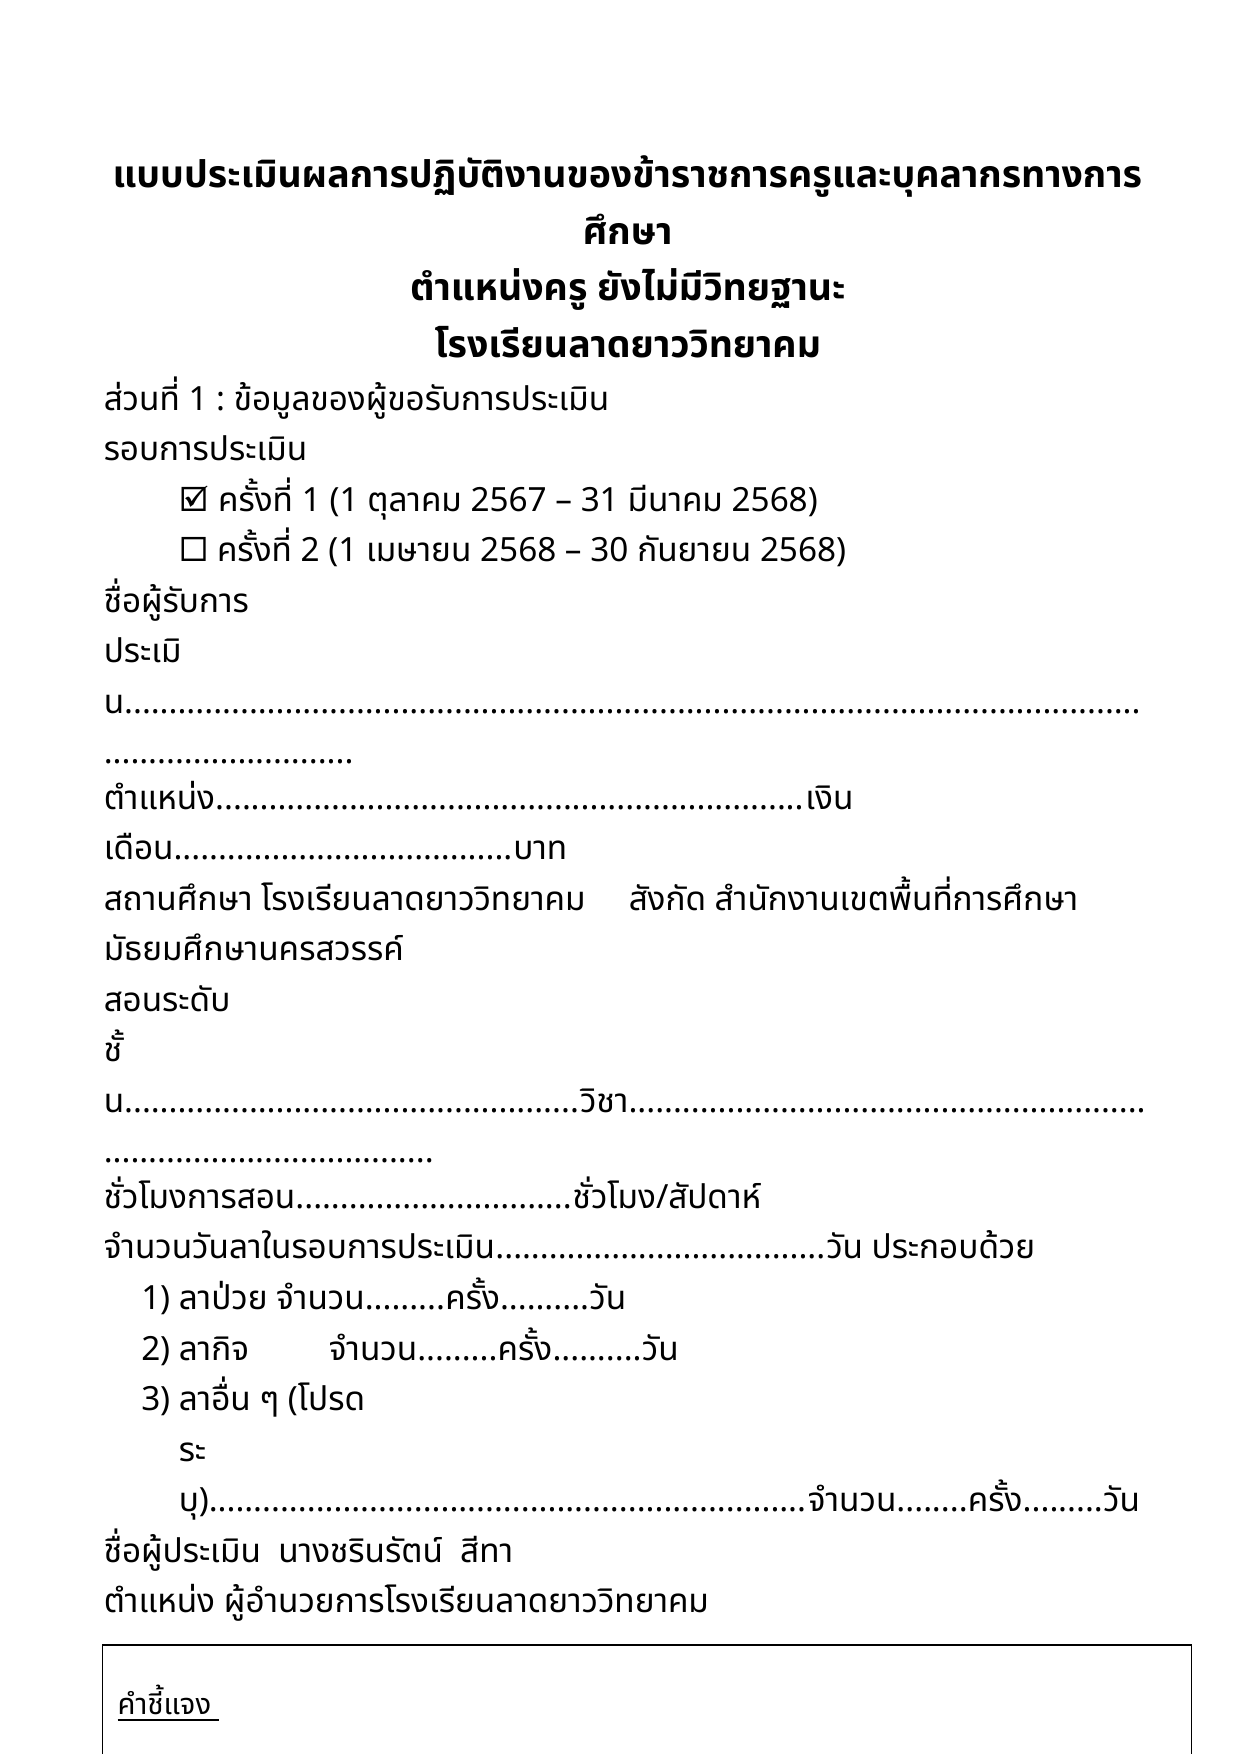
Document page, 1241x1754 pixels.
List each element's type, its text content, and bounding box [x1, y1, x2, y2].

text โรงเรียนลาดยาววิทยาคม [103, 318, 1152, 374]
text รอบการประเมิน [103, 425, 1152, 475]
text จำนวนวันลาในรอบการประเมิน.....................................วัน ประกอบด้วย [103, 1223, 1152, 1274]
text ตำแหน่ง..................................................................เงินเดือน......................................บาท [103, 773, 1152, 875]
text ตำแหน่ง ผู้อำนวยการโรงเรียนลาดยาววิทยาคม [103, 1577, 1152, 1627]
text สอนระดับชั้น...................................................วิชา............................................................................................... [103, 976, 1152, 1172]
text ตำแหน่งครู ยังไม่มีวิทยฐานะ [103, 261, 1152, 318]
list ลากิจ จำนวน.........ครั้ง..........วัน [141, 1324, 1152, 1375]
list ลาอื่น ๆ (โปรดระบุ)...................................................................จำนวน........ครั้ง.........วัน [141, 1375, 1152, 1527]
text ครั้งที่ 1 (1 ตุลาคม 2567 – 31 มีนาคม 2568) [103, 475, 1152, 526]
text ครั้งที่ 2 (1 เมษายน 2568 – 30 กันยายน 2568) [103, 526, 1152, 577]
text แบบประเมินผลการปฏิบัติงานของข้าราชการครูและบุคลากรทางการศึกษา [103, 148, 1152, 261]
text ส่วนที่ 1 : ข้อมูลของผู้ขอรับการประเมิน [103, 374, 1152, 425]
list ลาป่วย จำนวน.........ครั้ง..........วัน [141, 1274, 1152, 1324]
text ชื่อผู้รับการประเมิน.............................................................................................................................................. [103, 577, 1152, 773]
text ชื่อผู้ประเมิน นางชรินรัตน์ สีทา [103, 1527, 1152, 1577]
text สถานศึกษา โรงเรียนลาดยาววิทยาคม สังกัด สำนักงานเขตพื้นที่การศึกษามัธยมศึกษานครสวรรค์ [103, 875, 1152, 976]
text ชั่วโมงการสอน...............................ชั่วโมง/สัปดาห์ [103, 1172, 1152, 1223]
